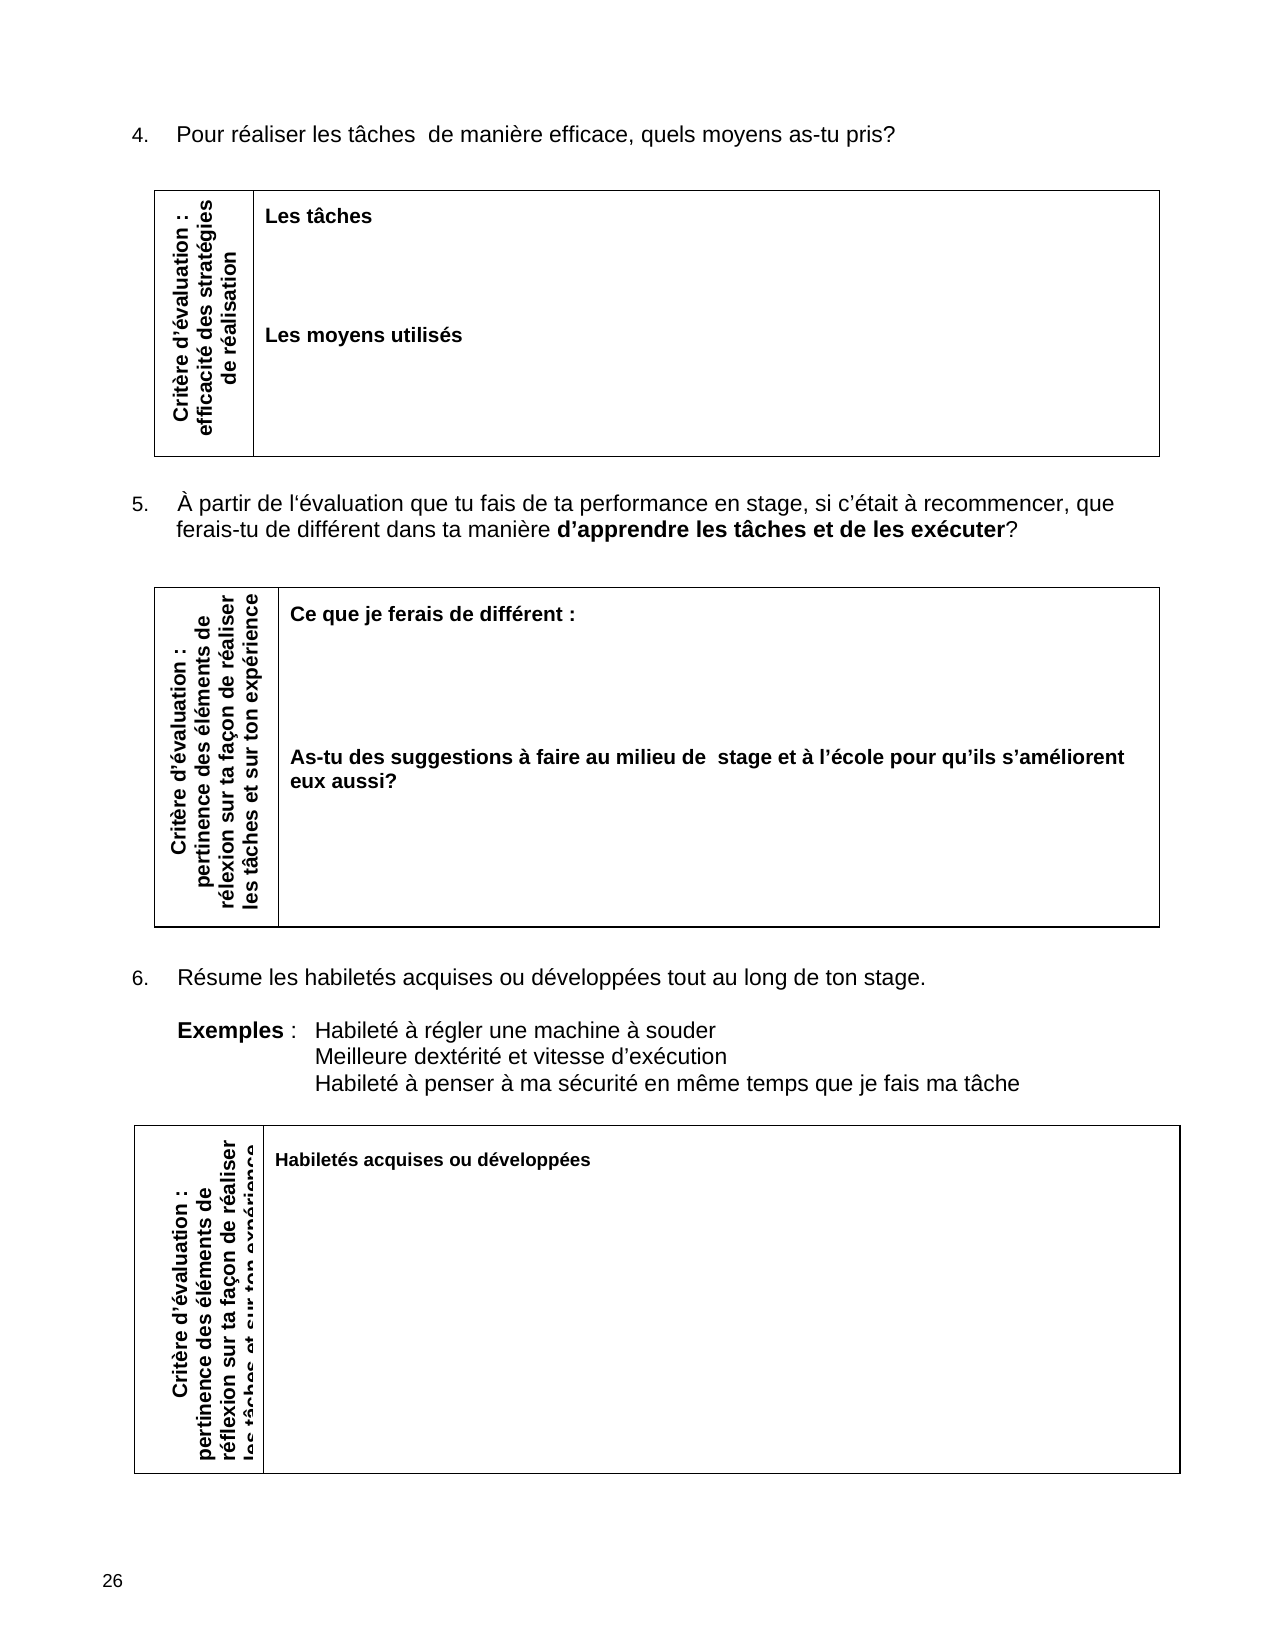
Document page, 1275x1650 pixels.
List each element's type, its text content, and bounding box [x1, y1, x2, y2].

list Pour réaliser les tâches de manière efficace, quels moyens as-tu pris? [132, 121, 1210, 147]
table_header Critère d’évaluation : efficacité des stratégies de réalisation [155, 191, 253, 456]
table_header Les tâches Les moyens utilisés [254, 191, 1159, 456]
table_header Critère d’évaluation : pertinence des éléments de réflexion sur ta façon de réaliser les tâches et sur ton expérience [135, 1126, 263, 1473]
table_header Habiletés acquises ou développées [264, 1126, 1179, 1473]
list Résume les habiletés acquises ou développées tout au long de ton stage. [132, 964, 1210, 991]
list À partir de l‘évaluation que tu fais de ta performance en stage, si c’était à recommencer, que [132, 490, 1210, 516]
table_header Critère d’évaluation : pertinence des éléments de rélexion sur ta façon de réaliser les tâches et sur ton expérience [155, 588, 278, 926]
text ferais-tu de différent dans ta manière d’apprendre les tâches et de les exécuter? [132, 516, 1210, 542]
table_header Ce que je ferais de différent : As-tu des suggestions à faire au milieu de stage et à l’école pour qu’ils s’améliorent eux aussi? [279, 588, 1159, 926]
text Exemples : Habileté à régler une machine à souder Meilleure dextérité et vitesse d’exécution [177, 1017, 1210, 1069]
text Habileté à penser à ma sécurité en même temps que je fais ma tâche [177, 1069, 1210, 1096]
